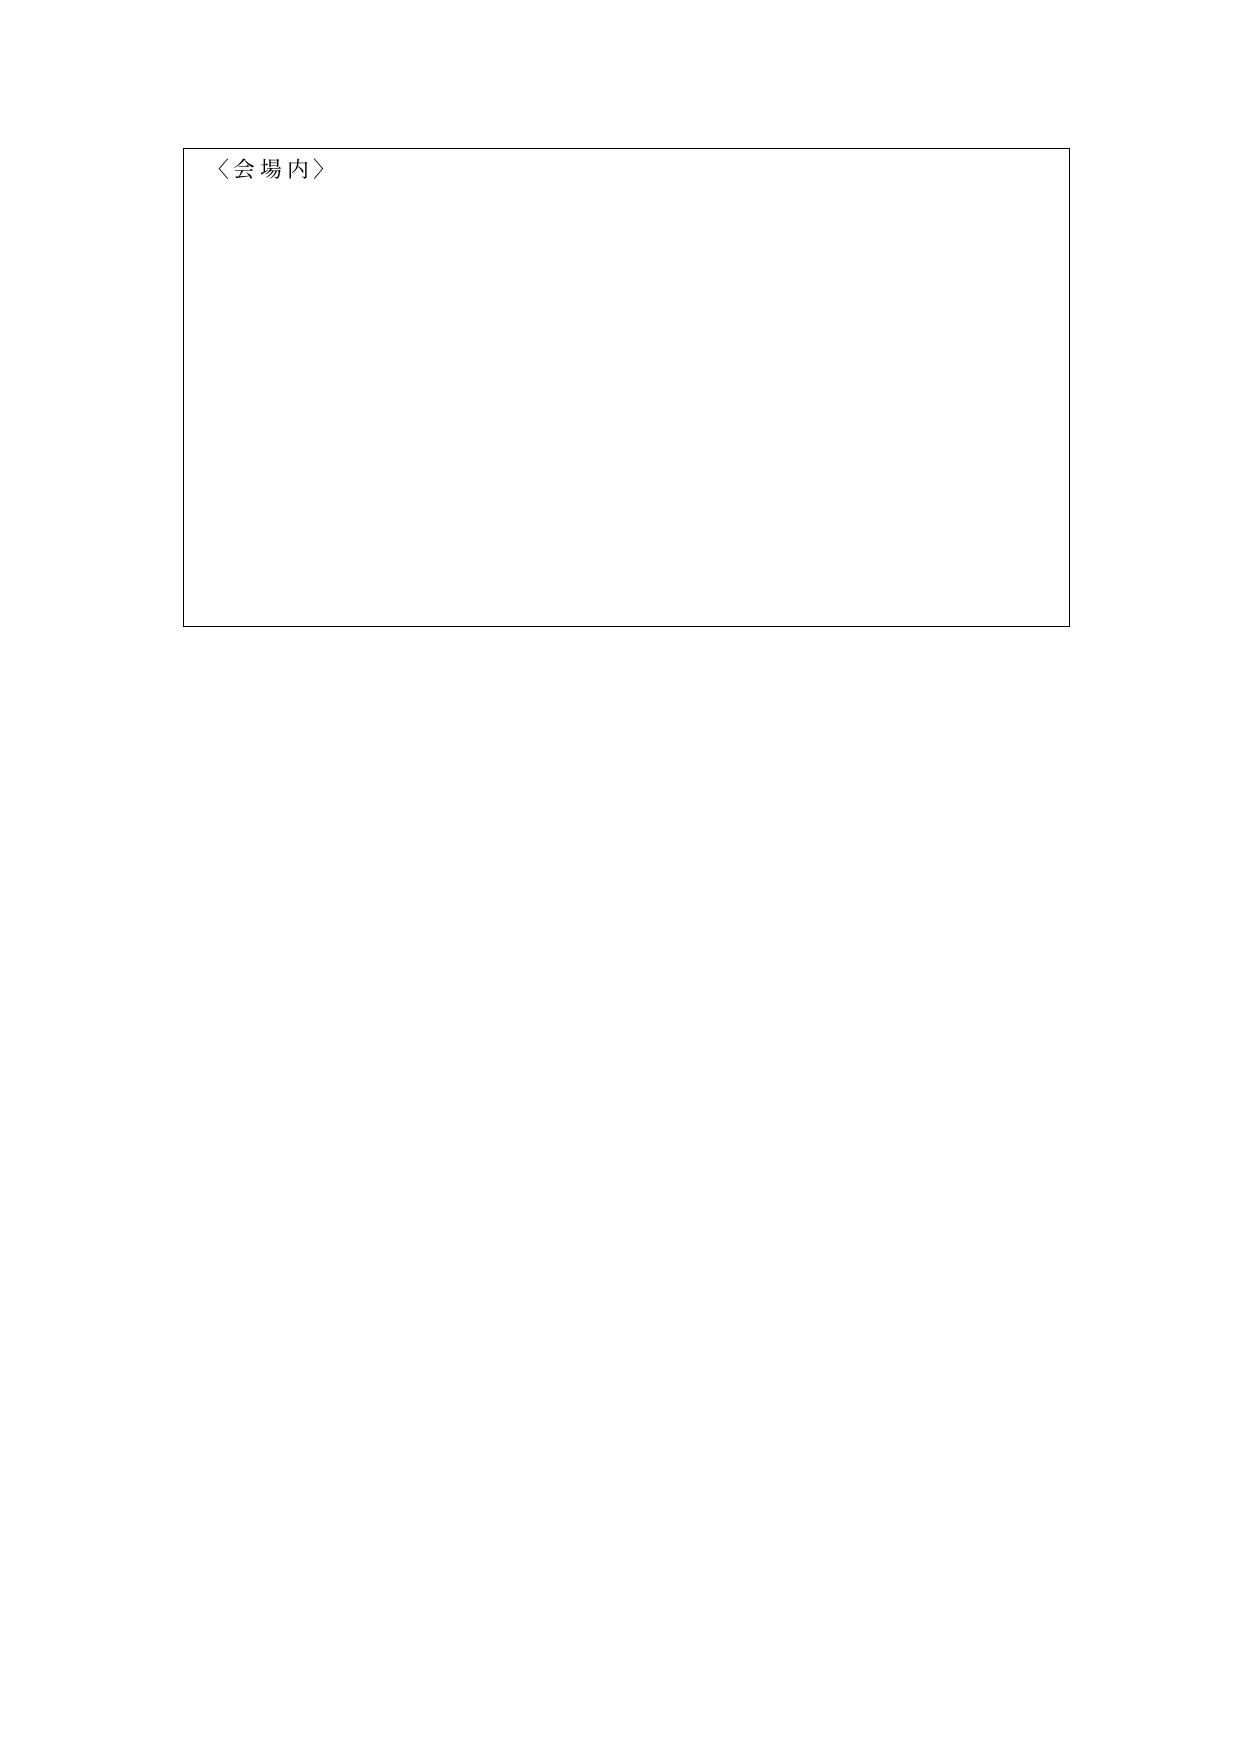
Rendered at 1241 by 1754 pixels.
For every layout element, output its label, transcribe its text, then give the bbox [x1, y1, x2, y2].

table_cell 〈会場内〉 [184, 149, 1069, 626]
